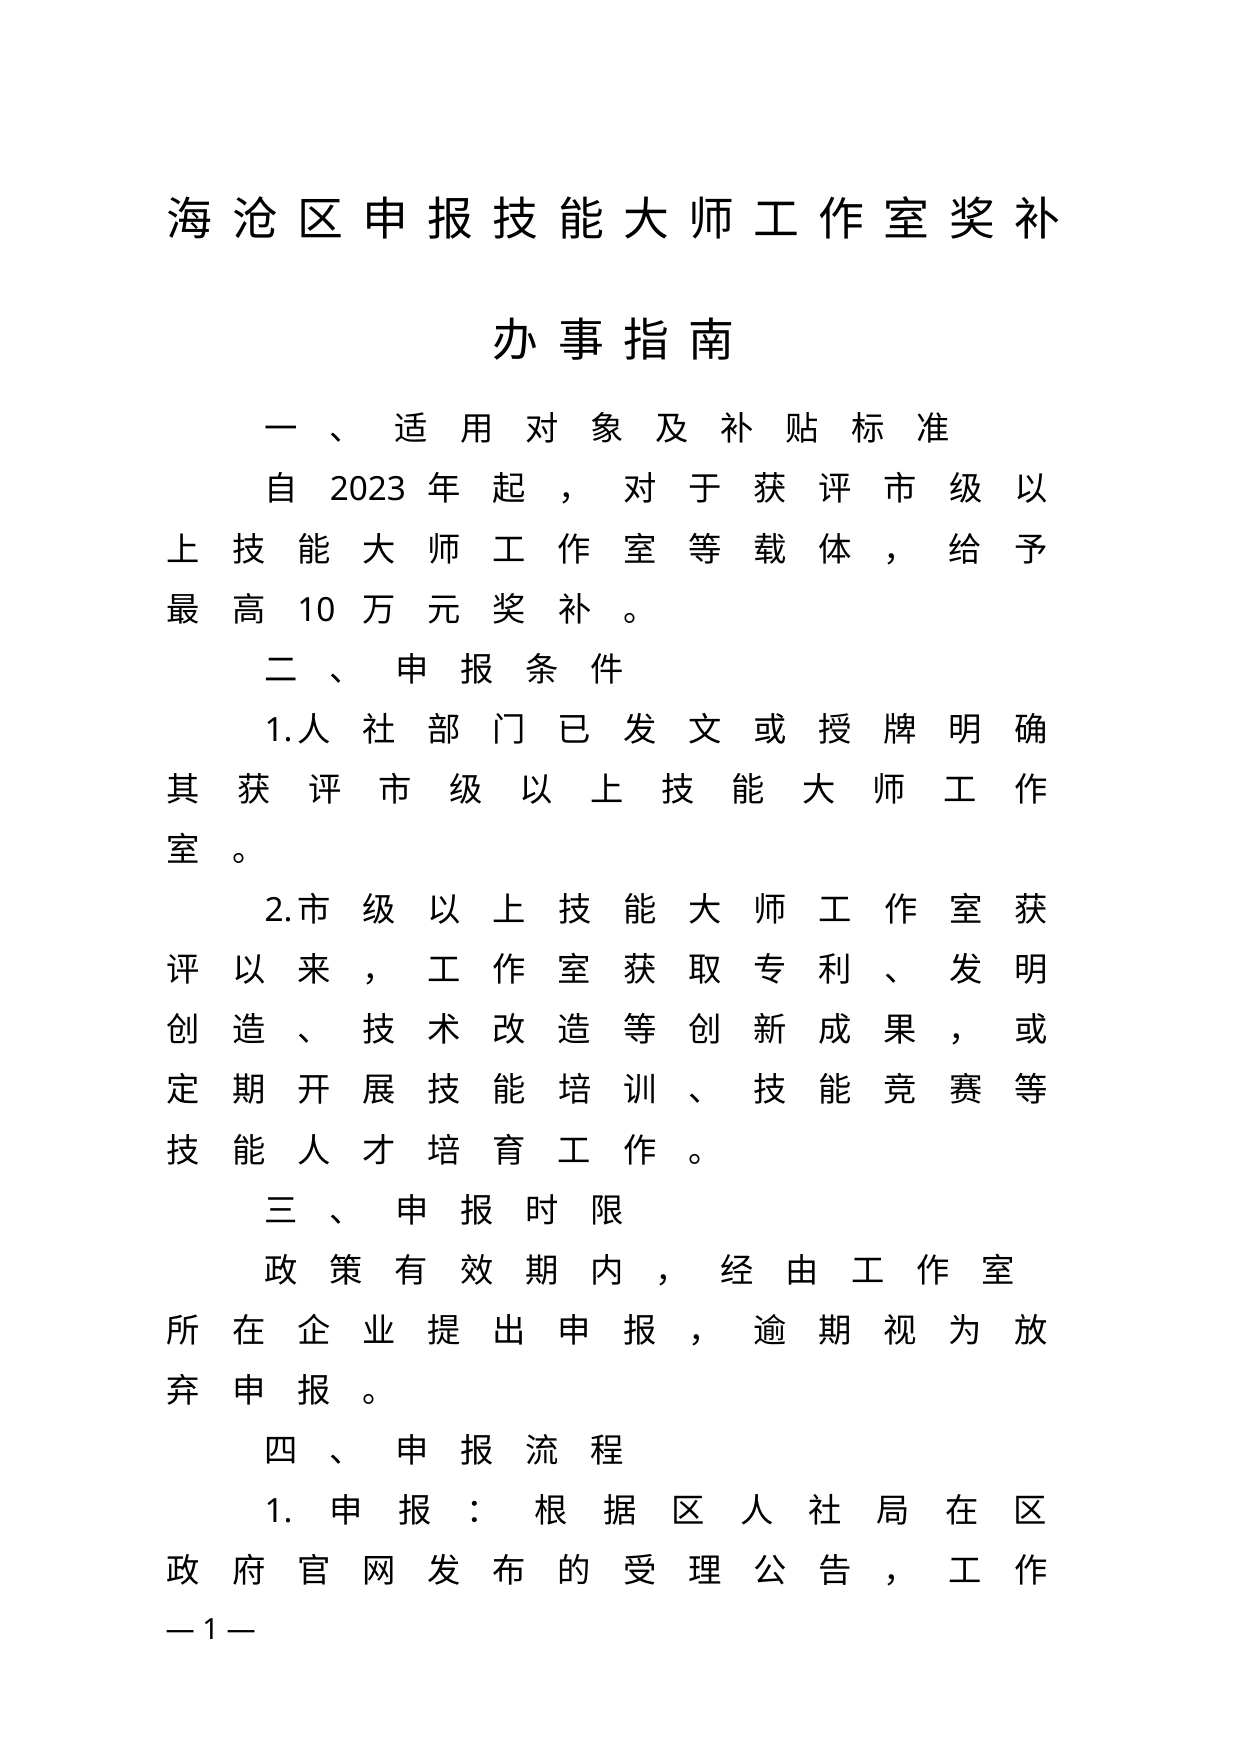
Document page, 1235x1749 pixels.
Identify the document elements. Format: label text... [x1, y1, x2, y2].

text 自2023年起，对于获评市级以上技能大师工作室等载体，给予最高10 万元奖补。 [167, 456, 1079, 637]
list 申报流程 [167, 1418, 1079, 1478]
text 一、适用对象及补贴标准 [167, 396, 1079, 456]
text 二、申报条件 [167, 637, 1079, 697]
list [167, 1478, 1079, 1598]
text 1.人社部门已发文或授牌明确其获评市级以上技能大师工作室。 [167, 697, 1079, 877]
text 三、申报时限 [167, 1177, 1079, 1238]
text 海沧区申报技能大师工作室奖补办事指南 [167, 156, 1079, 396]
text 政策有效期内，经由工作室所在企业提出申报，逾期视为放弃申报。 [167, 1238, 1079, 1418]
text 2.市级以上技能大师工作室获评以来，工作室获取专利、发明创造、技术改造等创新成果，或定期开展技能培训、技能竞赛等技能人才培育工作。 [167, 877, 1079, 1177]
